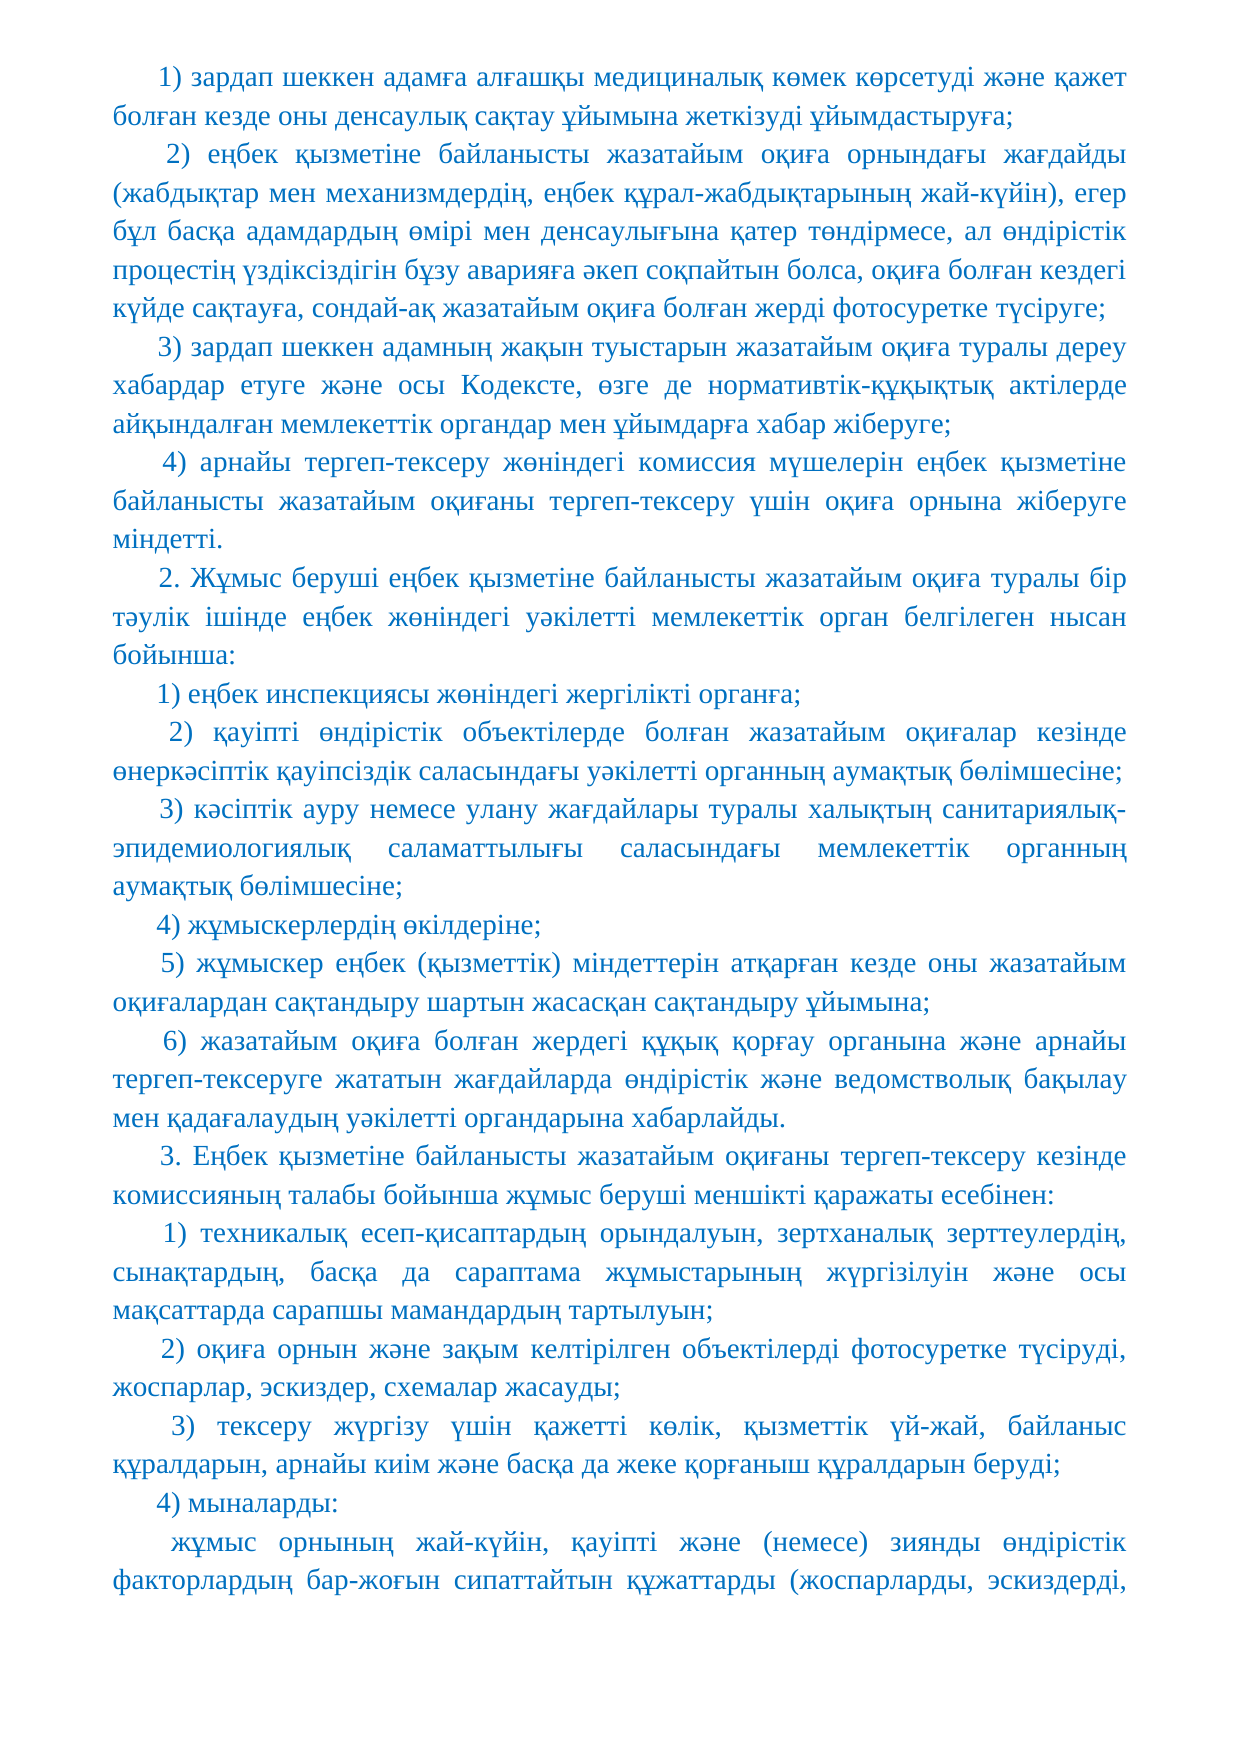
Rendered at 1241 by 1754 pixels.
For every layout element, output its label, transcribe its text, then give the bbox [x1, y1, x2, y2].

text 5) жұмыскер еңбек (қызметтік) міндеттерін атқарған кезде оны жазатайым оқиғалардан сақтандыру шартын жасасқан сақтандыру ұйымына; [112, 946, 1128, 1018]
text 1) еңбек инспекциясы жөніндегі жергілікті органға; [112, 676, 1128, 709]
text 1) зардап шеккен адамға алғашқы медициналық көмек көрсетуді және қажет болған кезде оны денсаулық сақтау ұйымына жеткізуді ұйымдастыруға; [112, 59, 1128, 131]
text 3) тексеру жүргізу үшін қажетті көлік, қызметтік үй-жай, байланыс құралдарын, арнайы киім және басқа да жеке қорғаныш құралдарын беруді; [112, 1408, 1128, 1480]
text 2) еңбек қызметіне байланысты жазатайым оқиға орнындағы жағдайды (жабдықтар мен механизмдердің, еңбек құрал-жабдықтарының жай-күйін), егер бұл басқа адамдардың өмірі мен денсаулығына қатер төндірмесе, ал өндірістік процестің үздіксіздігін бұзу аварияға әкеп соқпайтын болса, оқиға болған кездегі күйде сақтауға, сондай-ақ жазатайым оқиға болған жерді фотосуретке түсіруге; [112, 136, 1128, 324]
text 1) техникалық есеп-қисаптардың орындалуын, зертханалық зерттеулердің, сынақтардың, басқа да сараптама жұмыстарының жүргізілуін және осы мақсаттарда сарапшы мамандардың тартылуын; [112, 1215, 1128, 1326]
text 6) жазатайым оқиға болған жердегі құқық қорғау органына және арнайы тергеп-тексеруге жататын жағдайларда өндірістік және ведомстволық бақылау мен қадағалаудың уәкілетті органдарына хабарлайды. [112, 1023, 1128, 1133]
text 4) жұмыскерлердің өкілдеріне; [112, 907, 1128, 941]
text 4) мыналарды: [112, 1485, 1128, 1519]
text 2) қауіпті өндірістік объектілерде болған жазатайым оқиғалар кезінде өнеркәсіптік қауіпсіздік саласындағы уәкілетті органның аумақтық бөлімшесіне; [112, 714, 1128, 786]
text 3) зардап шеккен адамның жақын туыстарын жазатайым оқиға туралы дереу хабардар етуге және осы Кодексте, өзге де нормативтік-құқықтық актілерде айқындалған мемлекеттік органдар мен ұйымдарға хабар жіберуге; [112, 329, 1128, 439]
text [112, 1524, 1128, 1596]
text 3) кәсіптік ауру немесе улану жағдайлары туралы халықтың санитариялық-эпидемиологиялық саламаттылығы саласындағы мемлекеттік органның аумақтық бөлімшесіне; [112, 791, 1128, 902]
text 2) оқиға орнын және зақым келтірілген объектілерді фотосуретке түсіруді, жоспарлар, эскиздер, схемалар жасауды; [112, 1331, 1128, 1403]
text 3. Еңбек қызметіне байланысты жазатайым оқиғаны тергеп-тексеру кезінде комиссияның талабы бойынша жұмыс беруші меншікті қаражаты есебінен: [112, 1138, 1128, 1210]
text 4) арнайы тергеп-тексеру жөніндегі комиссия мүшелерін еңбек қызметіне байланысты жазатайым оқиғаны тергеп-тексеру үшін оқиға орнына жіберуге міндетті. [112, 444, 1128, 555]
text 2. Жұмыс беруші еңбек қызметіне байланысты жазатайым оқиға туралы бір тәулік ішінде еңбек жөніндегі уәкілетті мемлекеттік орган белгілеген нысан бойынша: [112, 560, 1128, 671]
